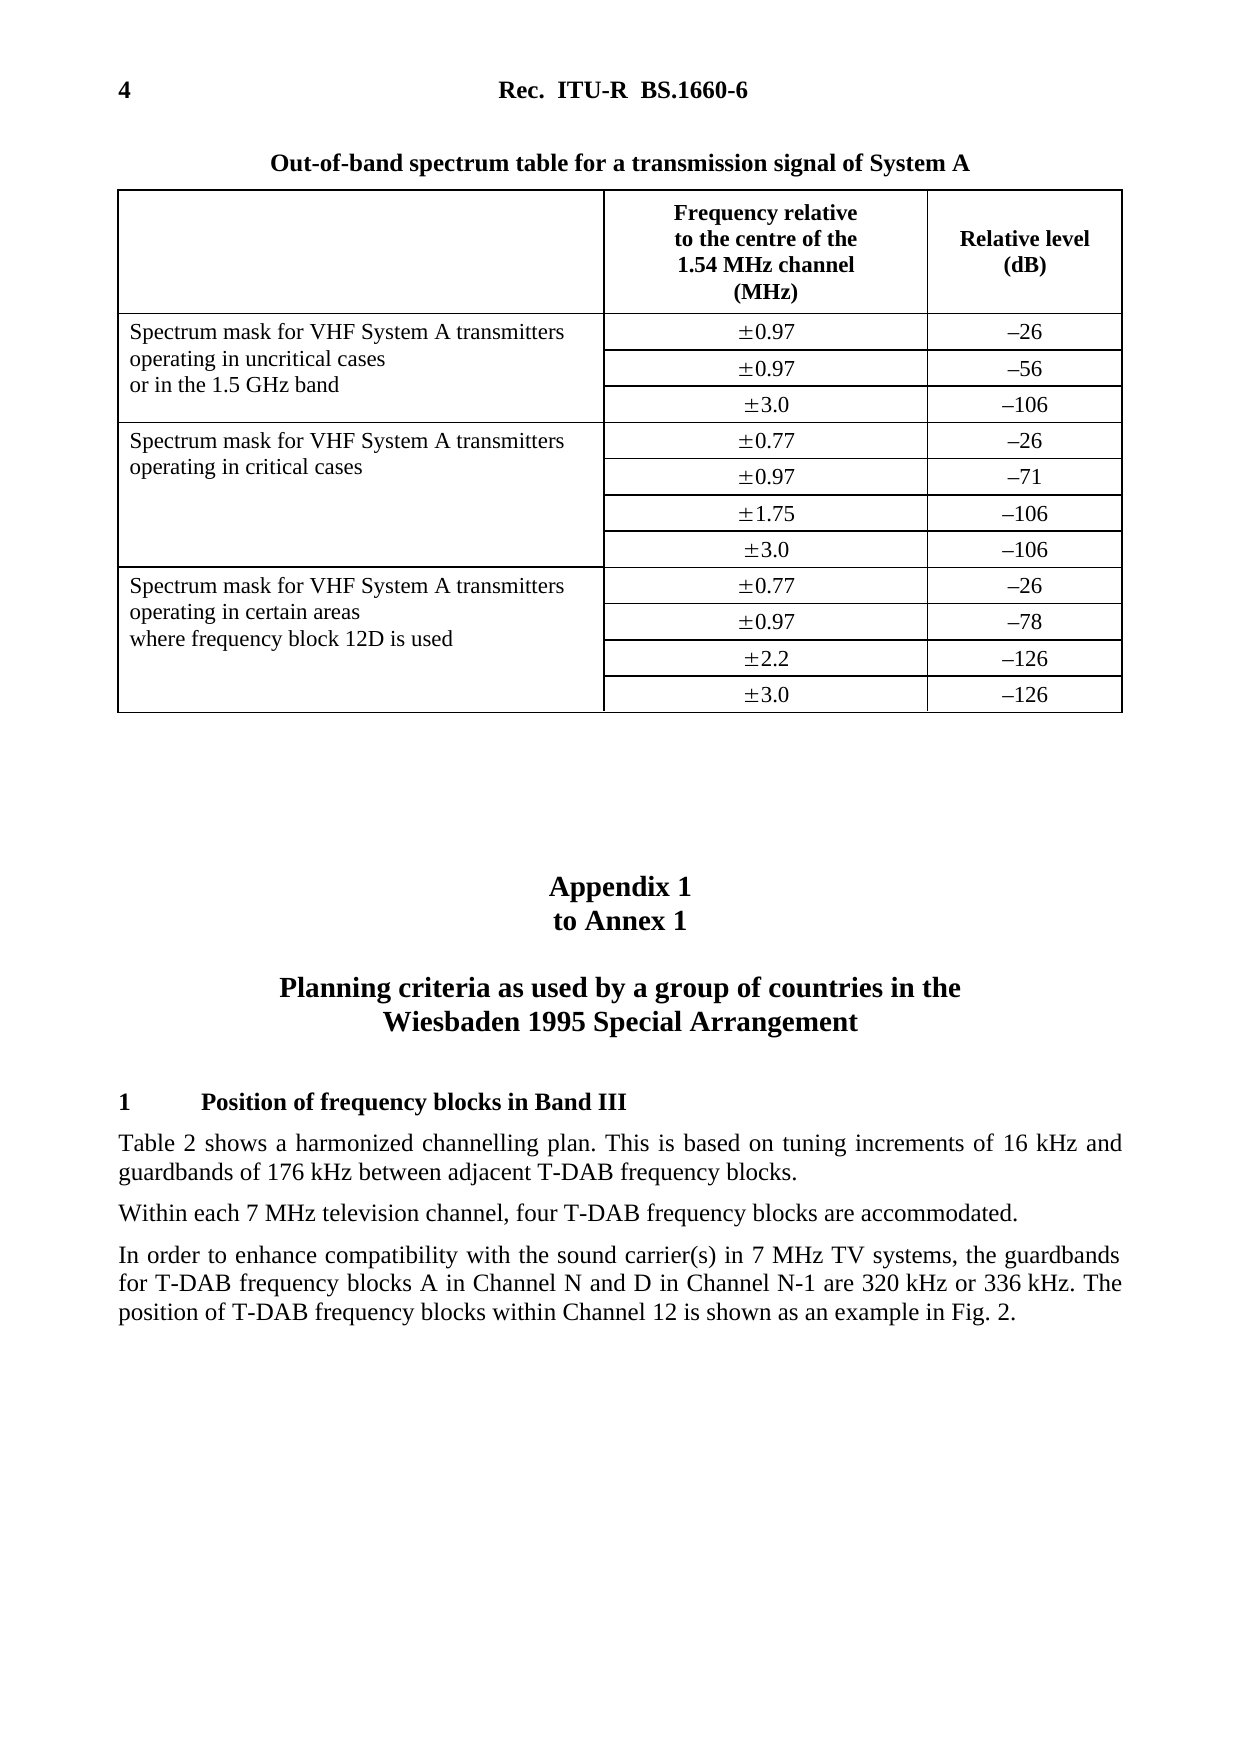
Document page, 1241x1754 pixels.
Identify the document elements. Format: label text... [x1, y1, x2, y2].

table_cell –71 [928, 459, 1121, 494]
table_cell 3.0 [605, 387, 927, 421]
table_cell –26 [928, 314, 1121, 349]
table_cell –106 [928, 532, 1121, 566]
text Table 2 shows a harmonized channelling plan. This is based on tuning increments of 16 kHz and guardbands of 176 kHz between adjacent T-DAB frequency blocks. [118, 1128, 1122, 1186]
table_header Frequency relative to the centre of the 1.54 MHz channel (MHz) [605, 191, 927, 313]
table_cell –106 [928, 387, 1121, 421]
table_cell 2.2 [605, 641, 927, 675]
table_header Relative level (dB) [928, 191, 1121, 313]
table_cell 0.97 [605, 459, 927, 494]
table_cell –26 [928, 568, 1121, 603]
table_cell –106 [928, 496, 1121, 530]
table_cell 0.97 [605, 314, 927, 349]
table_header [119, 191, 603, 313]
table_cell 0.97 [605, 351, 927, 385]
table_cell 1.75 [605, 496, 927, 530]
table_cell Spectrum mask for VHF System A transmitters operating in uncritical cases or in the 1.5 GHz band [119, 314, 603, 421]
table_cell –56 [928, 351, 1121, 385]
table_cell Spectrum mask for VHF System A transmitters operating in critical cases [119, 423, 603, 566]
subtitle 1 Position of frequency blocks in Band III [118, 1087, 1122, 1116]
table_cell –126 [928, 677, 1121, 711]
title Appendix 1 to Annex 1 Planning criteria as used by a group of countries in the Wiesbaden 1995 Special Arrangement [118, 869, 1122, 1037]
table_cell –126 [928, 641, 1121, 675]
table_cell 0.97 [605, 604, 927, 639]
table_cell –78 [928, 604, 1121, 639]
table_cell –26 [928, 423, 1121, 458]
table_cell 3.0 [605, 677, 927, 711]
table_cell 0.77 [605, 423, 927, 458]
text Within each 7 MHz television channel, four T-DAB frequency blocks are accommodated. [118, 1198, 1122, 1227]
text In order to enhance compatibility with the sound carrier(s) in 7 MHz TV systems, the guardbands for T-DAB frequency blocks A in Channel N and D in Channel N-1 are 320 kHz or 336 kHz. The position of T-DAB frequency blocks within Channel 12 is shown as an example in Fig. 2. [118, 1240, 1122, 1326]
table_cell 0.77 [605, 568, 927, 603]
title Out-of-band spectrum table for a transmission signal of System A [118, 148, 1122, 176]
table_cell 3.0 [605, 532, 927, 566]
table_cell Spectrum mask for VHF System A transmitters operating in certain areas where frequency block 12D is used [119, 568, 603, 711]
